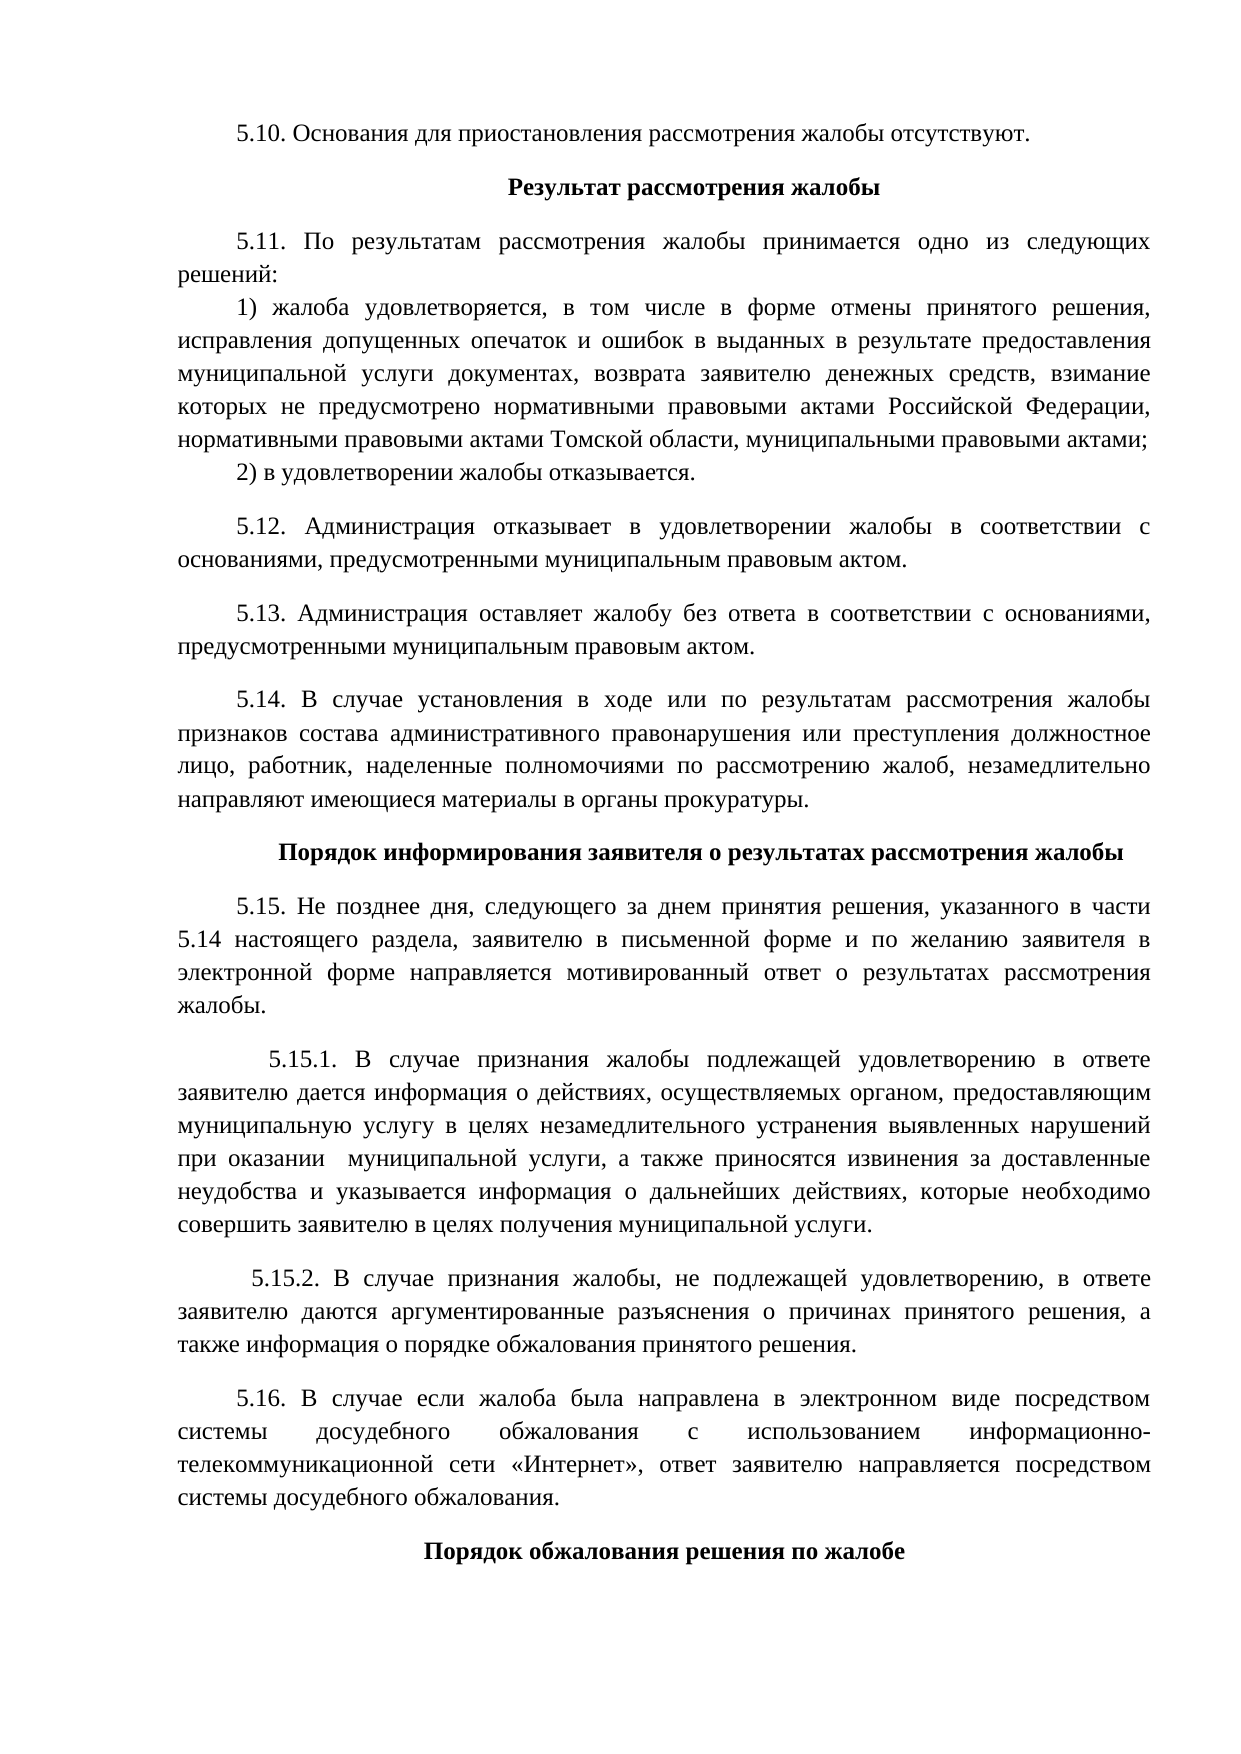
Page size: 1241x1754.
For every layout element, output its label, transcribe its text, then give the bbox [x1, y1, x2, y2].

text Порядок обжалования решения по жалобе [177, 1536, 1152, 1565]
text 5.11. По результатам рассмотрения жалобы принимается одно из следующих решений: [177, 226, 1152, 288]
text Результат рассмотрения жалобы [177, 172, 1152, 201]
text 5.13. Администрация оставляет жалобу без ответа в соответствии с основаниями, предусмотренными муниципальным правовым актом. [177, 598, 1152, 659]
text 5.15. Не позднее дня, следующего за днем принятия решения, указанного в части 5.14 настоящего раздела, заявителю в письменной форме и по желанию заявителя в электронной форме направляется мотивированный ответ о результатах рассмотрения жалобы. [177, 891, 1152, 1019]
text 2) в удовлетворении жалобы отказывается. [177, 457, 1152, 486]
text 5.14. В случае установления в ходе или по результатам рассмотрения жалобы признаков состава административного правонарушения или преступления должностное лицо, работник, наделенные полномочиями по рассмотрению жалоб, незамедлительно направляют имеющиеся материалы в органы прокуратуры. [177, 684, 1152, 812]
text 5.12. Администрация отказывает в удовлетворении жалобы в соответствии с основаниями, предусмотренными муниципальным правовым актом. [177, 511, 1152, 573]
text 5.15.2. В случае признания жалобы, не подлежащей удовлетворению, в ответе заявителю даются аргументированные разъяснения о причинах принятого решения, а также информация о порядке обжалования принятого решения. [177, 1263, 1152, 1358]
text 5.10. Основания для приостановления рассмотрения жалобы отсутствуют. [177, 118, 1152, 147]
text 5.15.1. В случае признания жалобы подлежащей удовлетворению в ответе заявителю дается информация о действиях, осуществляемых органом, предоставляющим муниципальную услугу в целях незамедлительного устранения выявленных нарушений при оказании муниципальной услуги, а также приносятся извинения за доставленные неудобства и указывается информация о дальнейших действиях, которые необходимо совершить заявителю в целях получения муниципальной услуги. [177, 1044, 1152, 1238]
text Порядок информирования заявителя о результатах рассмотрения жалобы [177, 837, 1152, 866]
text 5.16. В случае если жалоба была направлена в электронном виде посредством системы досудебного обжалования с использованием информационно-телекоммуникационной сети «Интернет», ответ заявителю направляется посредством системы досудебного обжалования. [177, 1383, 1152, 1511]
text 1) жалоба удовлетворяется, в том числе в форме отмены принятого решения, исправления допущенных опечаток и ошибок в выданных в результате предоставления муниципальной услуги документах, возврата заявителю денежных средств, взимание которых не предусмотрено нормативными правовыми актами Российской Федерации, нормативными правовыми актами Томской области, муниципальными правовыми актами; [177, 292, 1152, 453]
